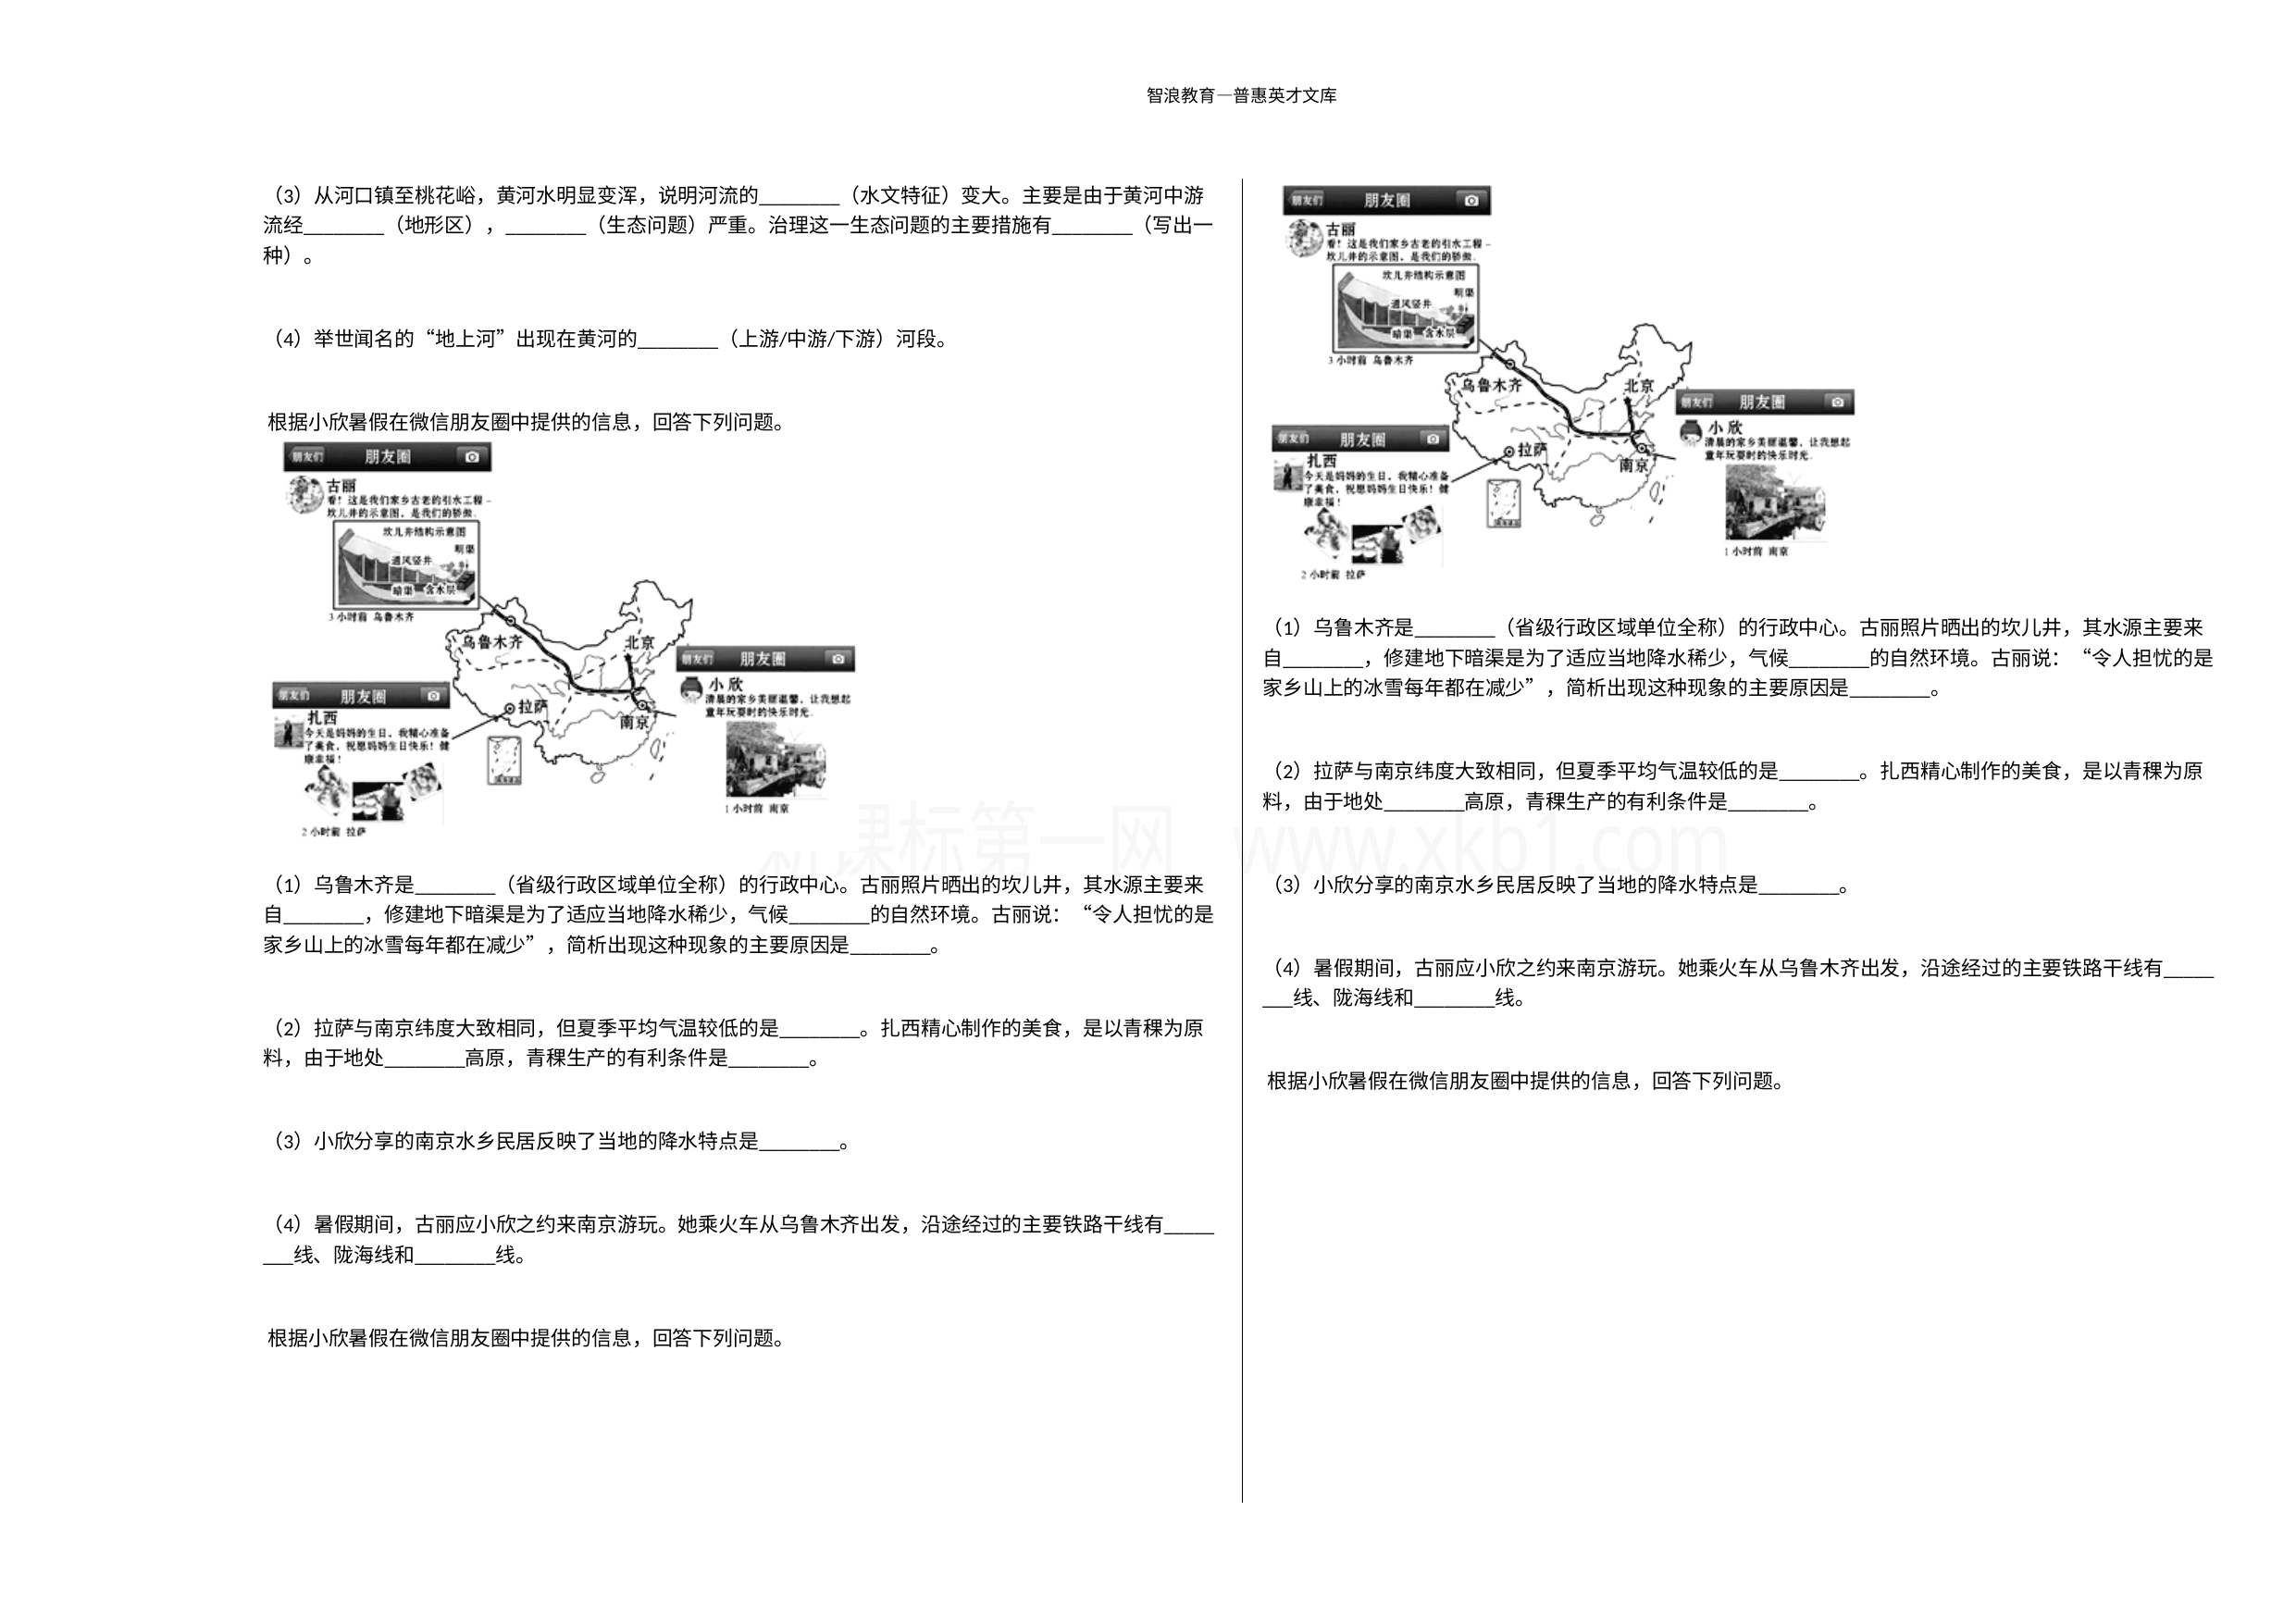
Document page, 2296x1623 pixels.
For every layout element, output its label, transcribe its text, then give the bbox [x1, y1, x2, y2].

text （3）从河口镇至桃花峪，黄河水明显变浑，说明河流的________（水文特征）变大。主要是由于黄河中游流经________（地形区），________（生态问题）严重。治理这一生态问题的主要措施有________（写出一种）。 [263, 179, 1222, 269]
text （3）小欣分享的南京水乡民居反映了当地的降水特点是________。 [263, 1125, 1222, 1155]
text （2）拉萨与南京纬度大致相同，但夏季平均气温较低的是________。扎西精心制作的美食，是以青稞为原料，由于地处________高原，青稞生产的有利条件是________。 [263, 1011, 1222, 1072]
text （3）小欣分享的南京水乡民居反映了当地的降水特点是________。 [1262, 868, 2221, 898]
text （1）乌鲁木齐是________（省级行政区域单位全称）的行政中心。古丽照片晒出的坎儿井，其水源主要来自________，修建地下暗渠是为了适应当地降水稀少，气候________的自然环境。古丽说：“令人担忧的是家乡山上的冰雪每年都在减少”，简析出现这种现象的主要原因是________。 [1262, 612, 2221, 701]
text （2）拉萨与南京纬度大致相同，但夏季平均气温较低的是________。扎西精心制作的美食，是以青稞为原料，由于地处________高原，青稞生产的有利条件是________。 [1262, 755, 2221, 815]
picture [263, 435, 860, 851]
text 根据小欣暑假在微信朋友圈中提供的信息，回答下列问题。 [1262, 1065, 2221, 1095]
text （4）暑假期间，古丽应小欣之约来南京游玩。她乘火车从乌鲁木齐出发，沿途经过的主要铁路干线有________线、陇海线和________线。 [263, 1208, 1222, 1269]
text （4）暑假期间，古丽应小欣之约来南京游玩。她乘火车从乌鲁木齐出发，沿途经过的主要铁路干线有________线、陇海线和________线。 [1262, 951, 2221, 1011]
text （4）举世闻名的“地上河”出现在黄河的________（上游/中游/下游）河段。 [263, 322, 1222, 353]
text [263, 1321, 1222, 1352]
text （1）乌鲁木齐是________（省级行政区域单位全称）的行政中心。古丽照片晒出的坎儿井，其水源主要来自________，修建地下暗渠是为了适应当地降水稀少，气候________的自然环境。古丽说：“令人担忧的是家乡山上的冰雪每年都在减少”，简析出现这种现象的主要原因是________。 [263, 868, 1222, 959]
picture [1262, 179, 1859, 594]
